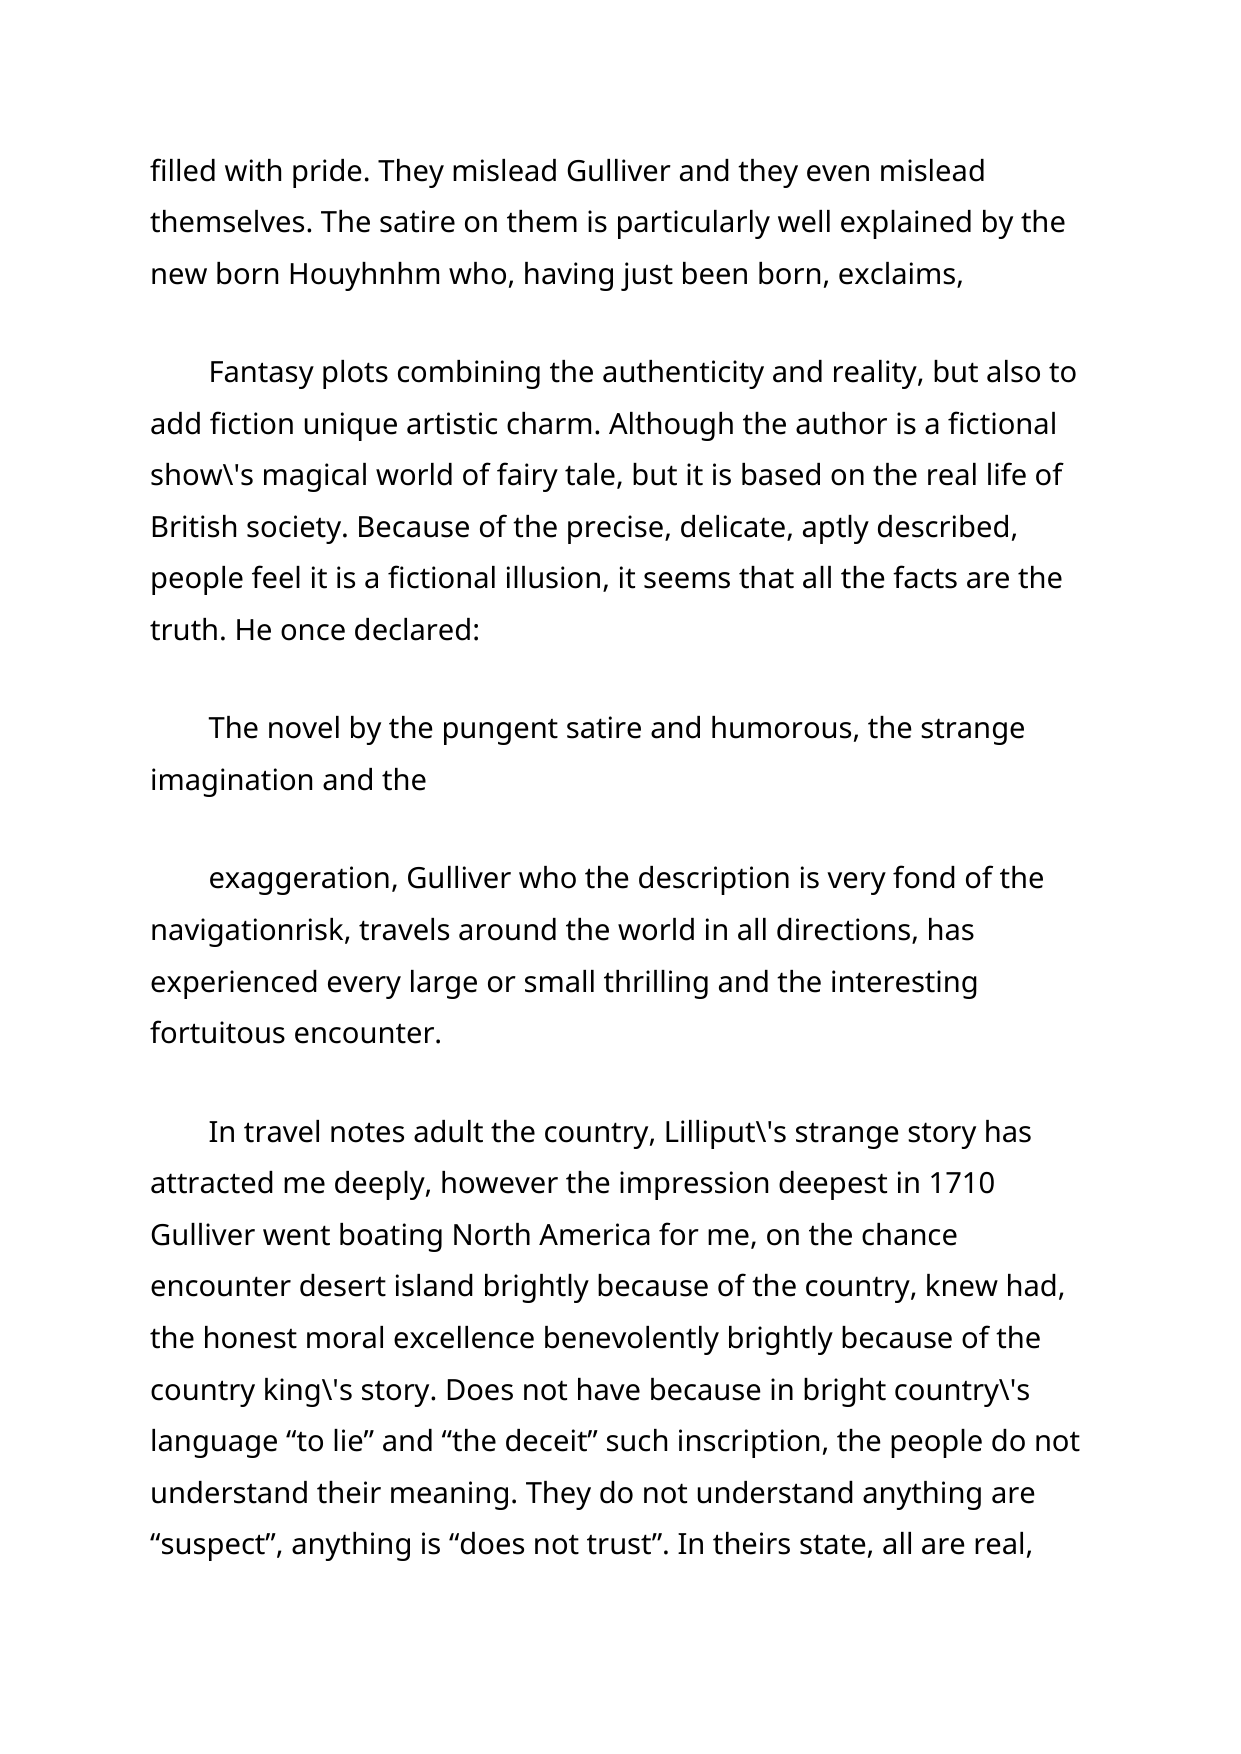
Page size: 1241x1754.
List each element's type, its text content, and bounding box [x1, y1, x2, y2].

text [150, 150, 1090, 293]
text The novel by the pungent satire and humorous, the strange imagination and the [150, 708, 1090, 799]
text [150, 1111, 1090, 1563]
text exaggeration, Gulliver who the description is very fond of the navigationrisk, travels around the world in all directions, has experienced every large or small thrilling and the interesting fortuitous encounter. [150, 858, 1090, 1052]
text Fantasy plots combining the authenticity and reality, but also to add fiction unique artistic charm. Although the author is a fictional show\'s magical world of fairy tale, but it is based on the real life of British society. Because of the precise, delicate, aptly described, people feel it is a fictional illusion, it seems that all the facts are the truth. He once declared: [150, 352, 1090, 649]
